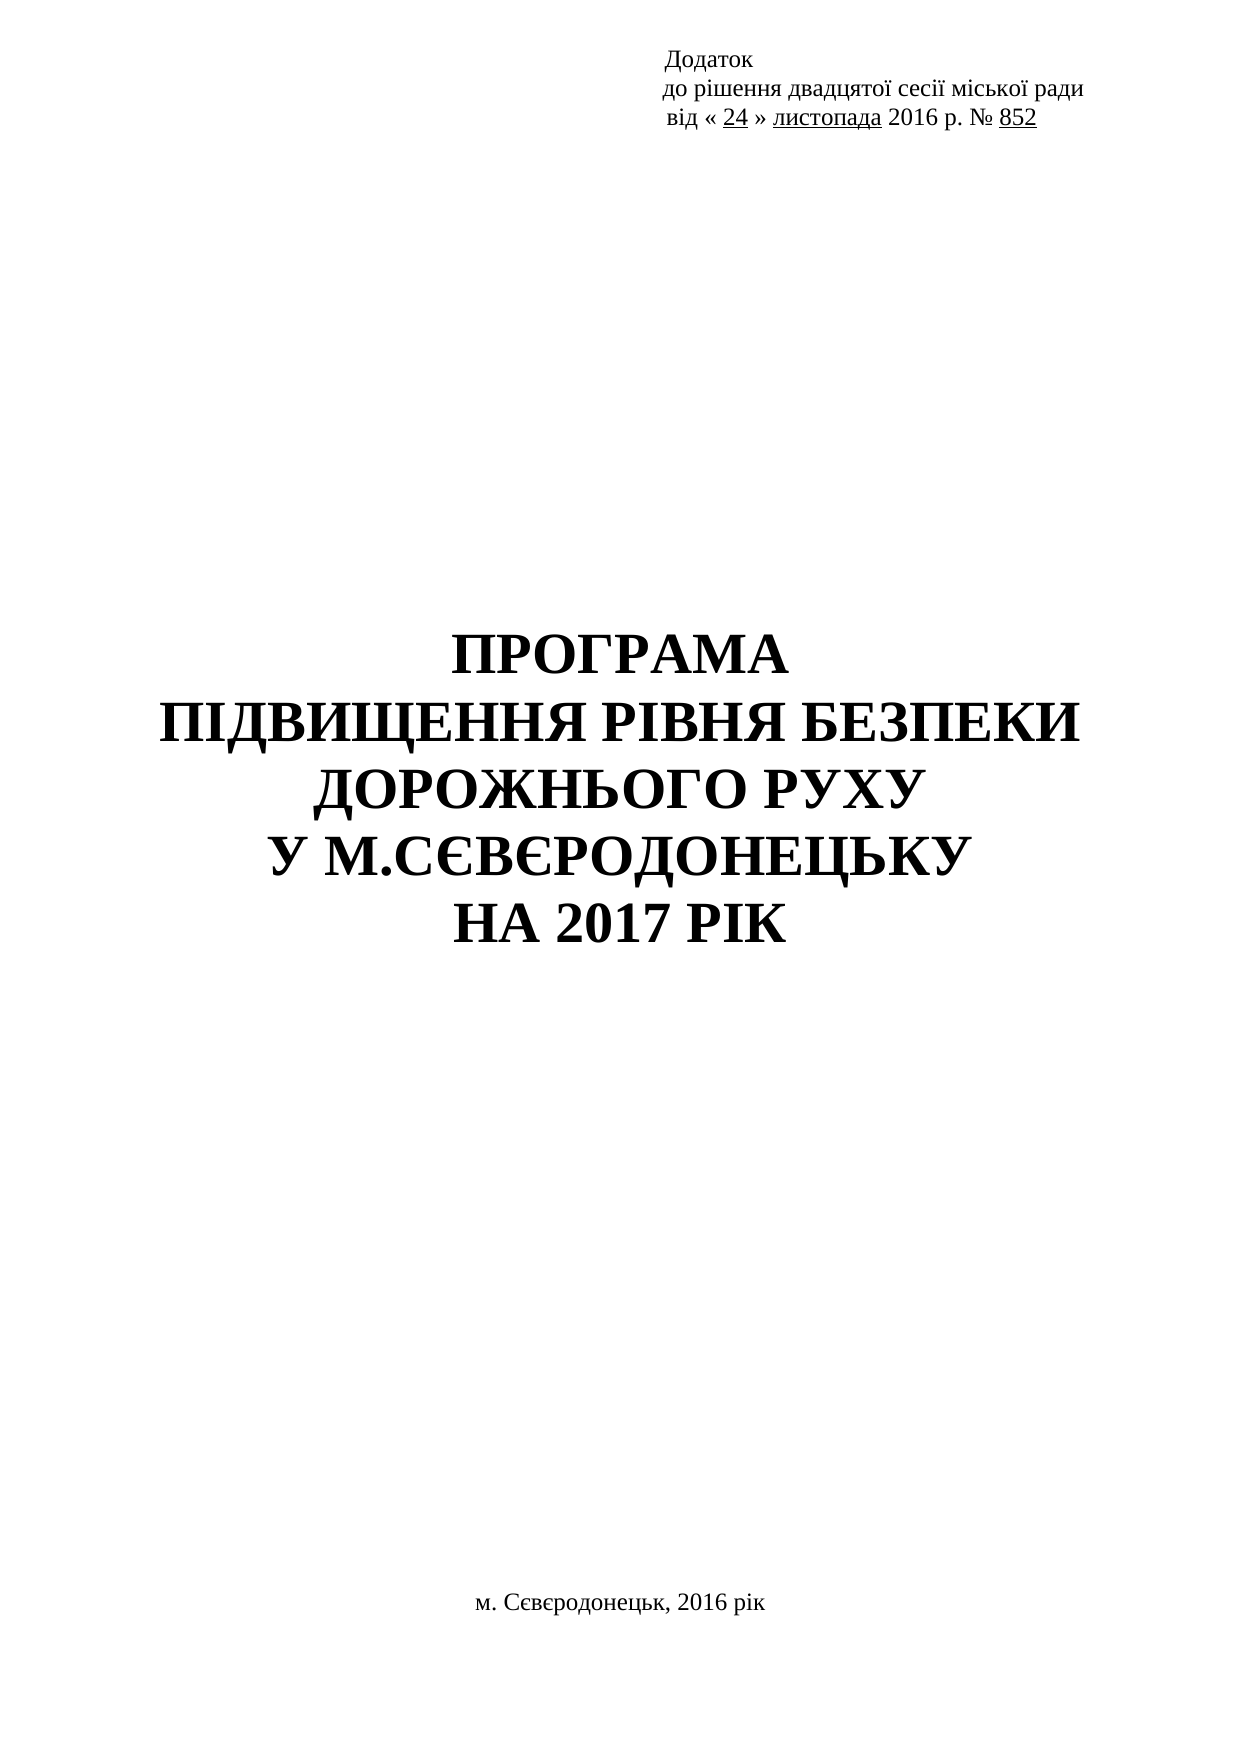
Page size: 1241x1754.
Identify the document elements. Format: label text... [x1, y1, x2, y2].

text від « 24 » листопада 2016 р. № 852 [148, 102, 1092, 131]
text НА 2017 РІК [148, 888, 1092, 955]
text до рішення двадцятої сесії міської ради [148, 73, 1092, 102]
text ПІДВИЩЕННЯ РІВНЯ БЕЗПЕКИ ДОРОЖНЬОГО РУХУ [148, 686, 1092, 821]
text У М.СЄВЄРОДОНЕЦЬКУ [148, 821, 1092, 888]
text Додаток [138, 44, 1103, 73]
text ПРОГРАМА [148, 619, 1092, 686]
text м. Сєвєродонецьк, 2016 рік [148, 1587, 1092, 1616]
